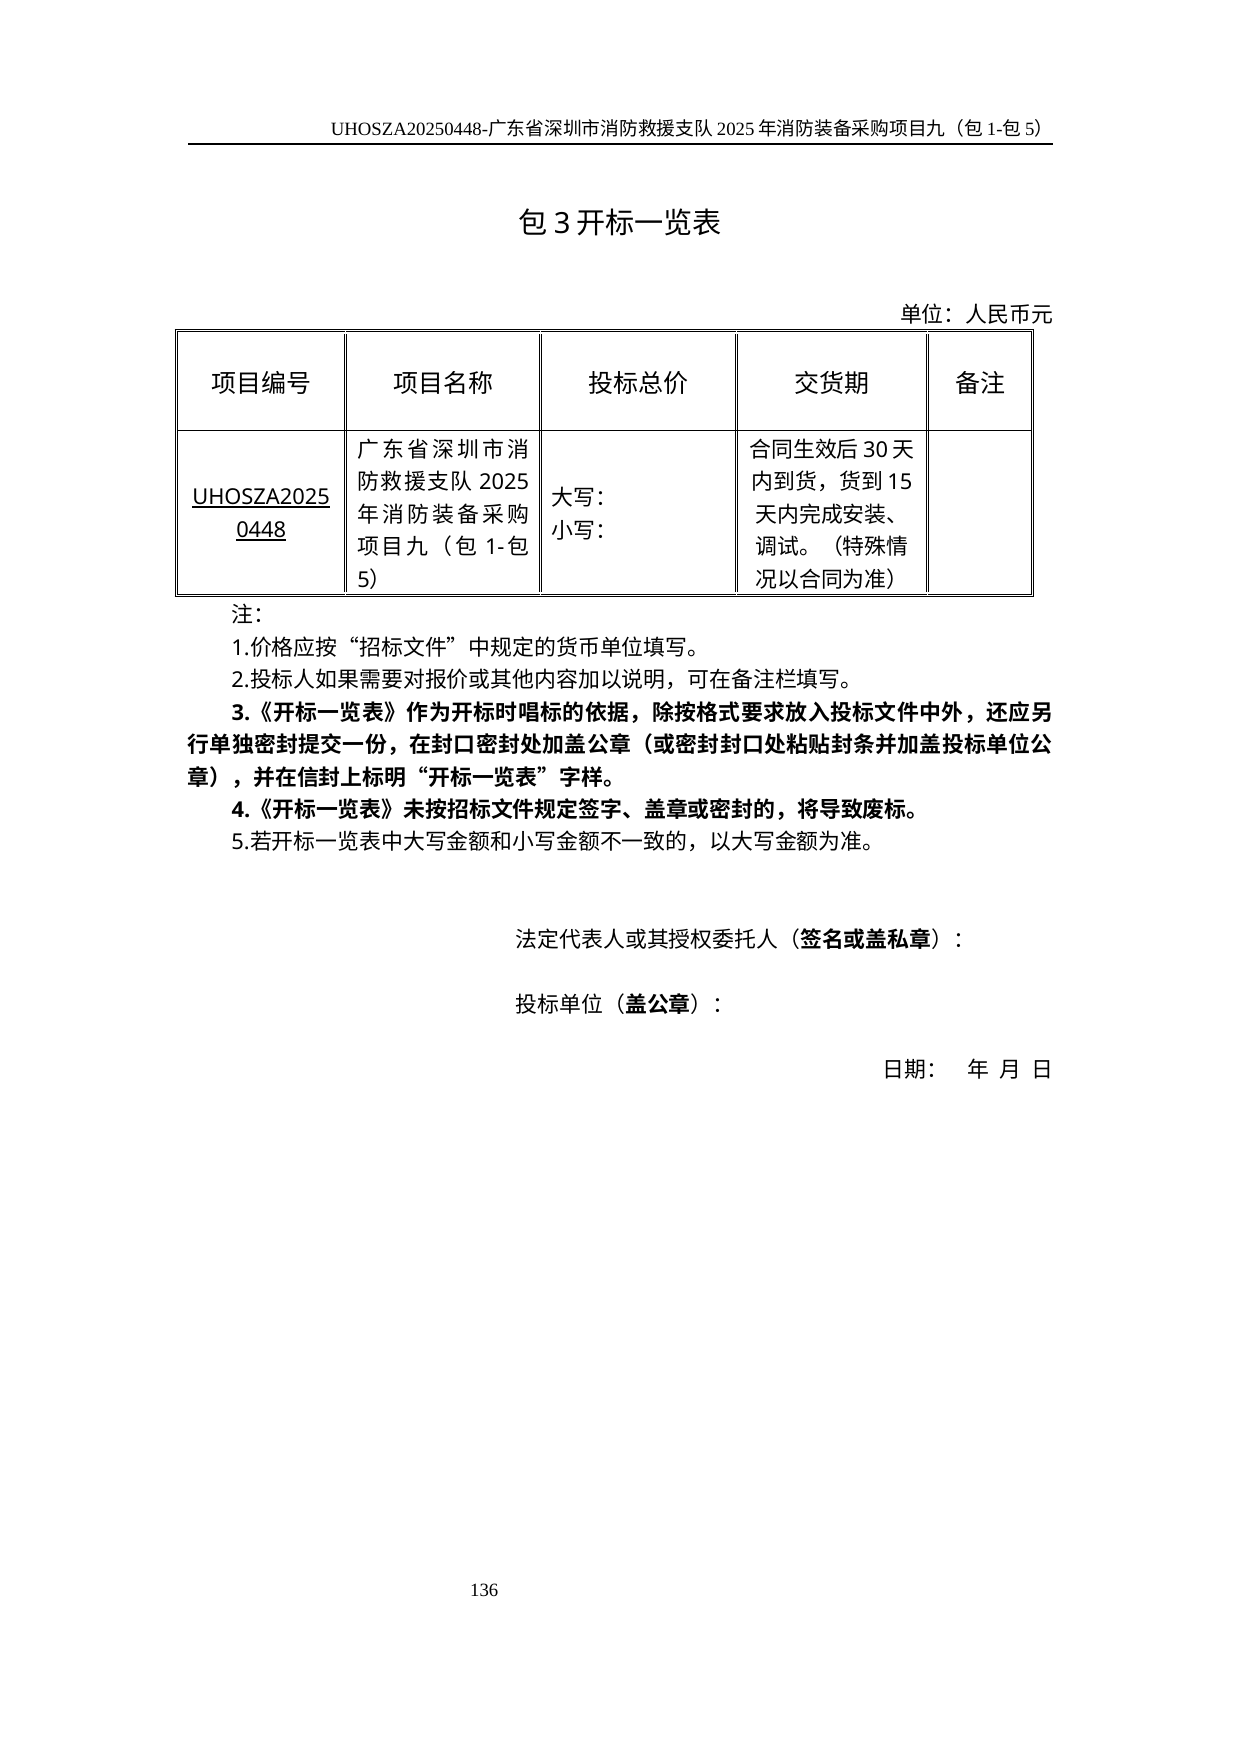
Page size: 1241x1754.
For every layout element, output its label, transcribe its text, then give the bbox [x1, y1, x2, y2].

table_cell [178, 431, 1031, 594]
text 注： [187, 597, 1053, 629]
text 法定代表人或其授权委托人（签名或盖私章）： [187, 921, 1053, 954]
text 2.投标人如果需要对报价或其他内容加以说明，可在备注栏填写。 [187, 662, 1053, 694]
text 3.《开标一览表》作为开标时唱标的依据，除按格式要求放入投标文件中外，还应另行单独密封提交一份，在封口密封处加盖公章（或密封封口处粘贴封条并加盖投标单位公章），并在信封上标明“开标一览表”字样。 [187, 694, 1053, 792]
text 4.《开标一览表》未按招标文件规定签字、盖章或密封的，将导致废标。 [187, 792, 1053, 824]
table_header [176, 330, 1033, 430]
text 日期： 年 月 日 [187, 1051, 1053, 1084]
text 投标单位（盖公章）： [187, 986, 1053, 1019]
text 1.价格应按“招标文件”中规定的货币单位填写。 [187, 629, 1053, 662]
subtitle 包3开标一览表 [187, 188, 1053, 253]
text 5.若开标一览表中大写金额和小写金额不一致的，以大写金额为准。 [187, 824, 1053, 856]
text 单位：人民币元 [187, 296, 1053, 329]
